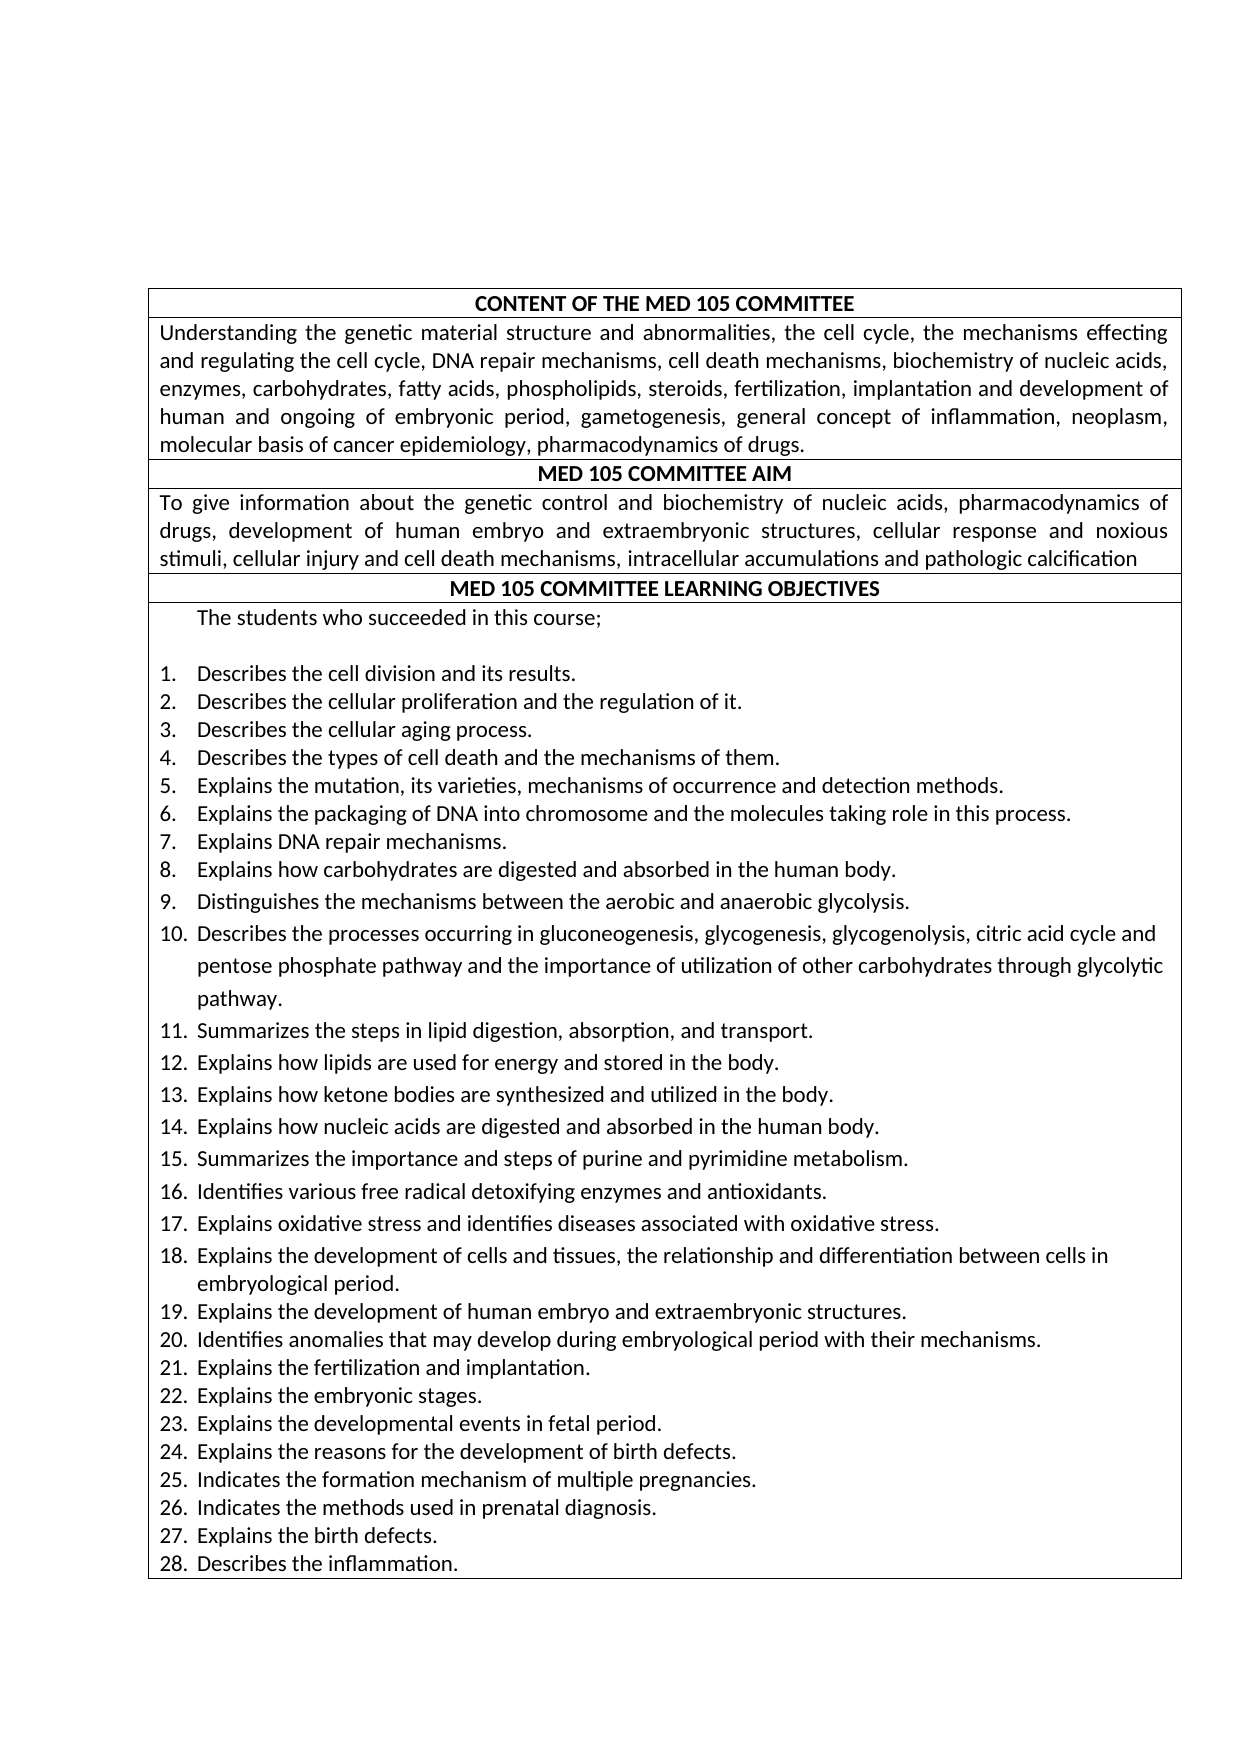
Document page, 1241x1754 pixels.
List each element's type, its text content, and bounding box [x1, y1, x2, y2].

table_cell To give information about the genetic control and biochemistry of nucleic acids, pharmacodynamics of drugs, development of human embryo and extraembryonic structures, cellular response and noxious stimuli, cellular injury and cell death mechanisms, intracellular accumulations and pathologic calcification [149, 489, 1181, 573]
table_cell Understanding the genetic material structure and abnormalities, the cell cycle, the mechanisms effecting and regulating the cell cycle, DNA repair mechanisms, cell death mechanisms, biochemistry of nucleic acids, enzymes, carbohydrates, fatty acids, phospholipids, steroids, fertilization, implantation and development of human and ongoing of embryonic period, gametogenesis, general concept of inflammation, neoplasm, molecular basis of cancer epidemiology, pharmacodynamics of drugs. [149, 318, 1181, 458]
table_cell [149, 603, 1181, 1577]
table_cell MED 105 COMMITTEE LEARNING OBJECTIVES [149, 574, 1181, 602]
table_header CONTENT OF THE MED 105 COMMITTEE [149, 289, 1181, 317]
table_cell MED 105 COMMITTEE AIM [149, 460, 1181, 487]
